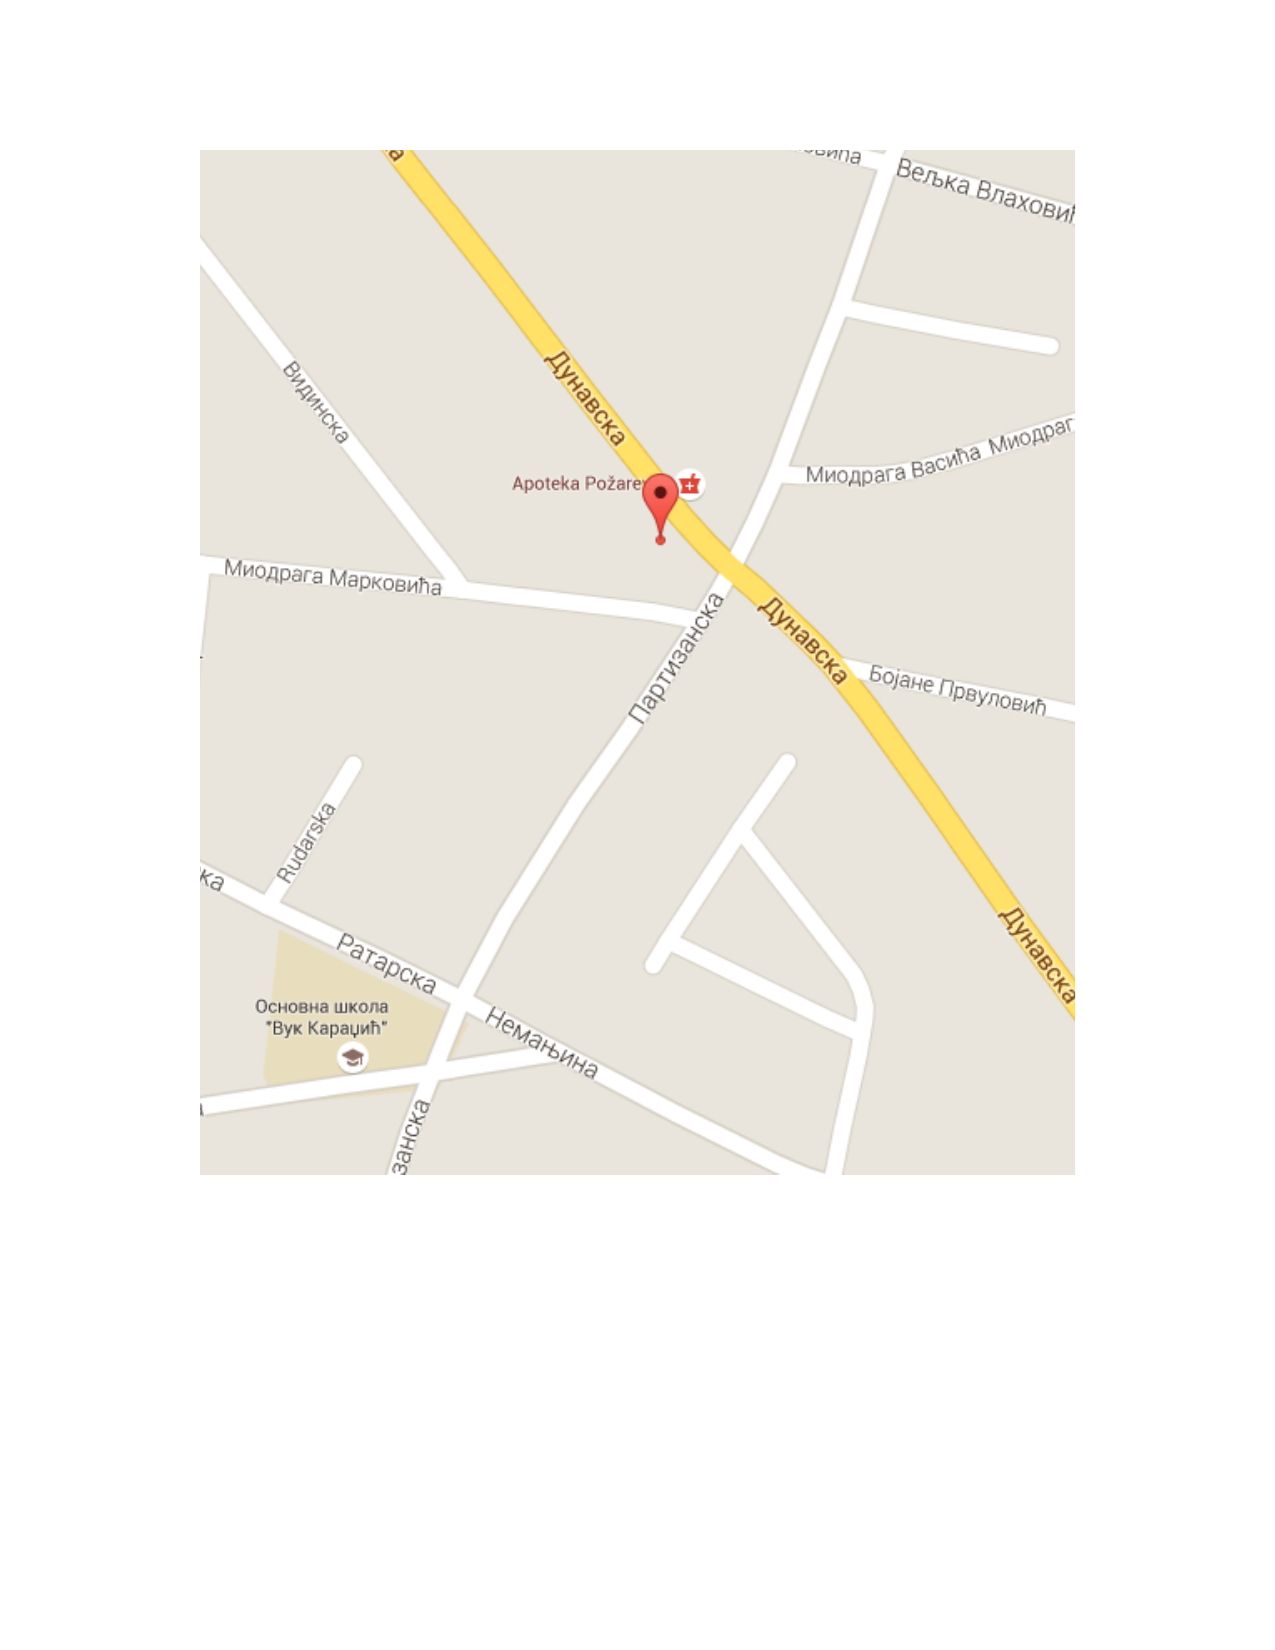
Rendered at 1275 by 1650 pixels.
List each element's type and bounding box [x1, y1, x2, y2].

picture [200, 150, 1075, 1175]
